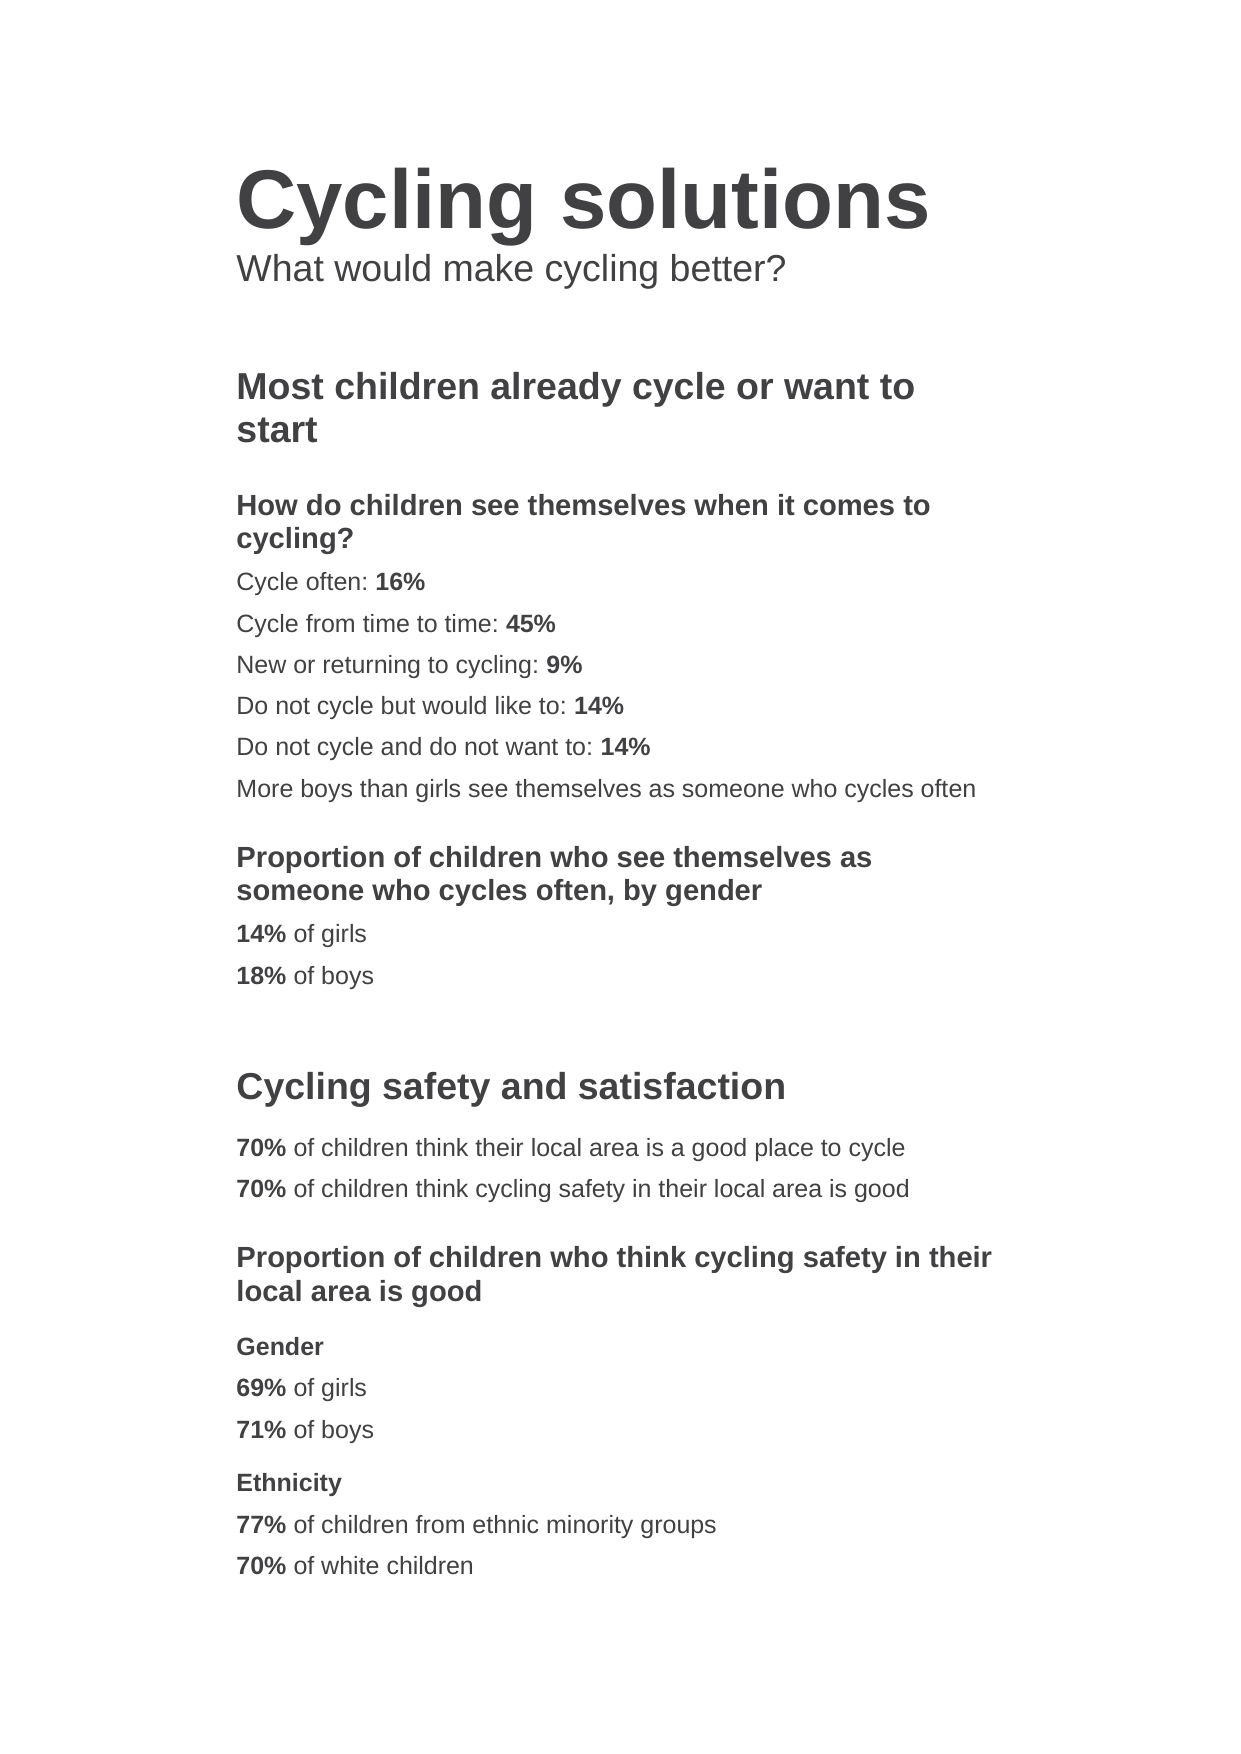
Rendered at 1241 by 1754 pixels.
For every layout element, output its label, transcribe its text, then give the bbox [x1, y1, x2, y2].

text 70% of white children [236, 1551, 1004, 1579]
text 14% of girls [236, 919, 1004, 948]
text 70% of children think their local area is a good place to cycle [236, 1132, 1004, 1161]
text Do not cycle but would like to: 14% [236, 691, 1004, 720]
text More boys than girls see themselves as someone who cycles often [236, 773, 1004, 802]
subtitle Proportion of children who think cycling safety in their local area is good [236, 1240, 1004, 1307]
subtitle Cycling solutions [236, 150, 1004, 246]
text Do not cycle and do not want to: 14% [236, 732, 1004, 761]
text New or returning to cycling: 9% [236, 650, 1004, 678]
text 71% of boys [236, 1414, 1004, 1443]
subtitle Cycling safety and satisfaction [236, 1064, 1004, 1107]
subtitle What would make cycling better? [236, 246, 1004, 289]
text 70% of children think cycling safety in their local area is good [236, 1174, 1004, 1202]
subtitle Most children already cycle or want to start [236, 364, 1004, 450]
text Cycle from time to time: 45% [236, 608, 1004, 637]
text 69% of girls [236, 1373, 1004, 1402]
text Cycle often: 16% [236, 567, 1004, 596]
text 77% of children from ethnic minority groups [236, 1509, 1004, 1538]
subtitle How do children see themselves when it comes to cycling? [236, 488, 1004, 555]
text 18% of boys [236, 961, 1004, 989]
subtitle Proportion of children who see themselves as someone who cycles often, by gender [236, 840, 1004, 907]
subtitle Gender [236, 1332, 1004, 1361]
subtitle Ethnicity [236, 1468, 1004, 1497]
